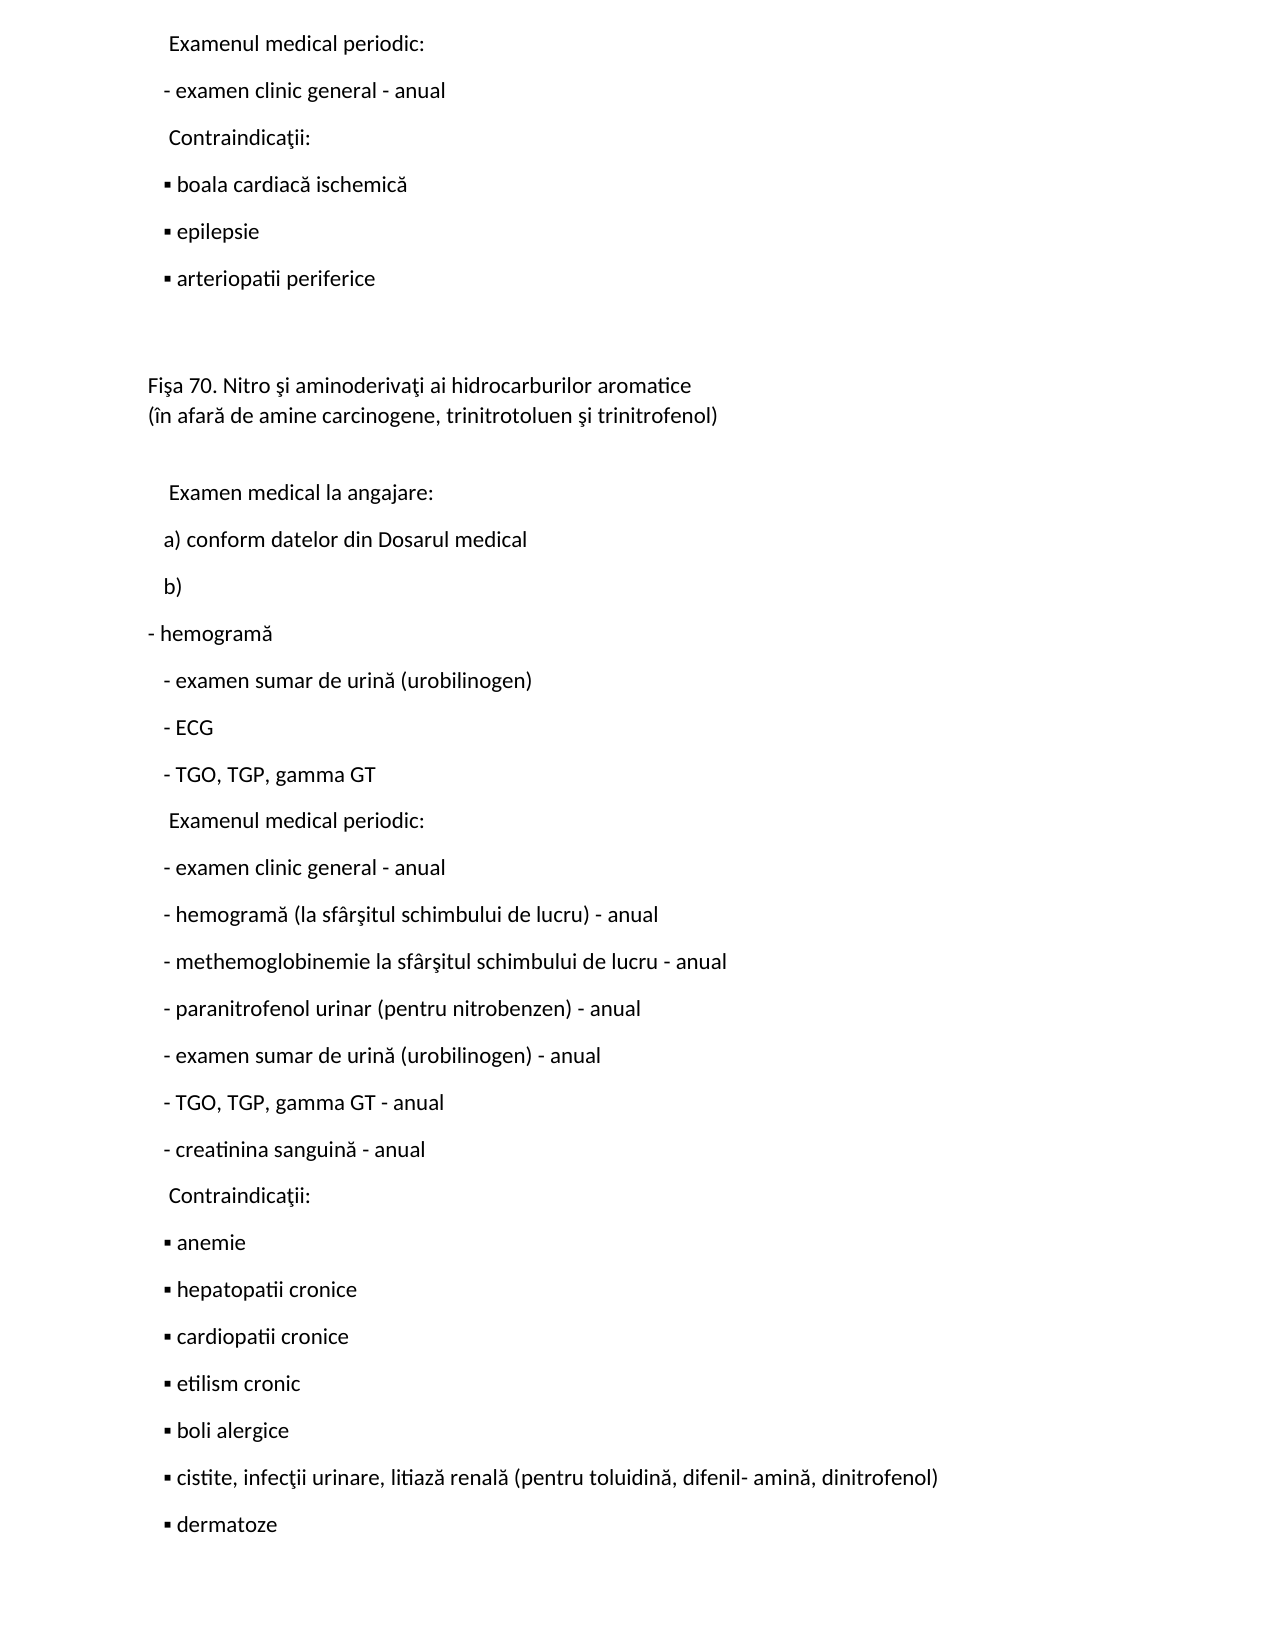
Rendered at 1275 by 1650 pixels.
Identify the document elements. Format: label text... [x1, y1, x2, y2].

text - paranitrofenol urinar (pentru nitrobenzen) - anual [148, 994, 1216, 1022]
text ▪ cardiopatii cronice [148, 1322, 1216, 1350]
text ▪ boala cardiacă ischemică [148, 170, 1216, 198]
text ▪ anemie [148, 1228, 1216, 1257]
text Fişa 70. Nitro şi aminoderivaţi ai hidrocarburilor aromatice (în afară de amine carcinogene, trinitrotoluen şi trinitrofenol) [148, 371, 1216, 460]
text b) [148, 572, 1216, 600]
text - examen clinic general - anual [148, 853, 1216, 882]
text - examen clinic general - anual [148, 76, 1216, 104]
text Examenul medical periodic: [148, 807, 1216, 835]
text ▪ arteriopatii periferice [148, 264, 1216, 352]
text ▪ hepatopatii cronice [148, 1275, 1216, 1303]
text Examenul medical periodic: [148, 29, 1216, 58]
text - examen sumar de urină (urobilinogen) - anual [148, 1041, 1216, 1069]
text Contraindicaţii: [148, 123, 1216, 151]
text - hemogramă [148, 619, 1216, 647]
text ▪ boli alergice [148, 1416, 1216, 1444]
text - ECG [148, 713, 1216, 741]
text - creatinina sanguină - anual [148, 1135, 1216, 1163]
text Contraindicaţii: [148, 1182, 1216, 1210]
text ▪ epilepsie [148, 217, 1216, 245]
text ▪ dermatoze [148, 1510, 1216, 1598]
text ▪ etilism cronic [148, 1369, 1216, 1397]
text Examen medical la angajare: [148, 478, 1216, 507]
text - methemoglobinemie la sfârşitul schimbului de lucru - anual [148, 947, 1216, 975]
text - TGO, TGP, gamma GT [148, 760, 1216, 788]
text - TGO, TGP, gamma GT - anual [148, 1088, 1216, 1116]
text - hemogramă (la sfârşitul schimbului de lucru) - anual [148, 900, 1216, 928]
text - examen sumar de urină (urobilinogen) [148, 666, 1216, 694]
text ▪ cistite, infecţii urinare, litiază renală (pentru toluidină, difenil- amină, dinitrofenol) [148, 1463, 1216, 1491]
text a) conform datelor din Dosarul medical [148, 525, 1216, 553]
